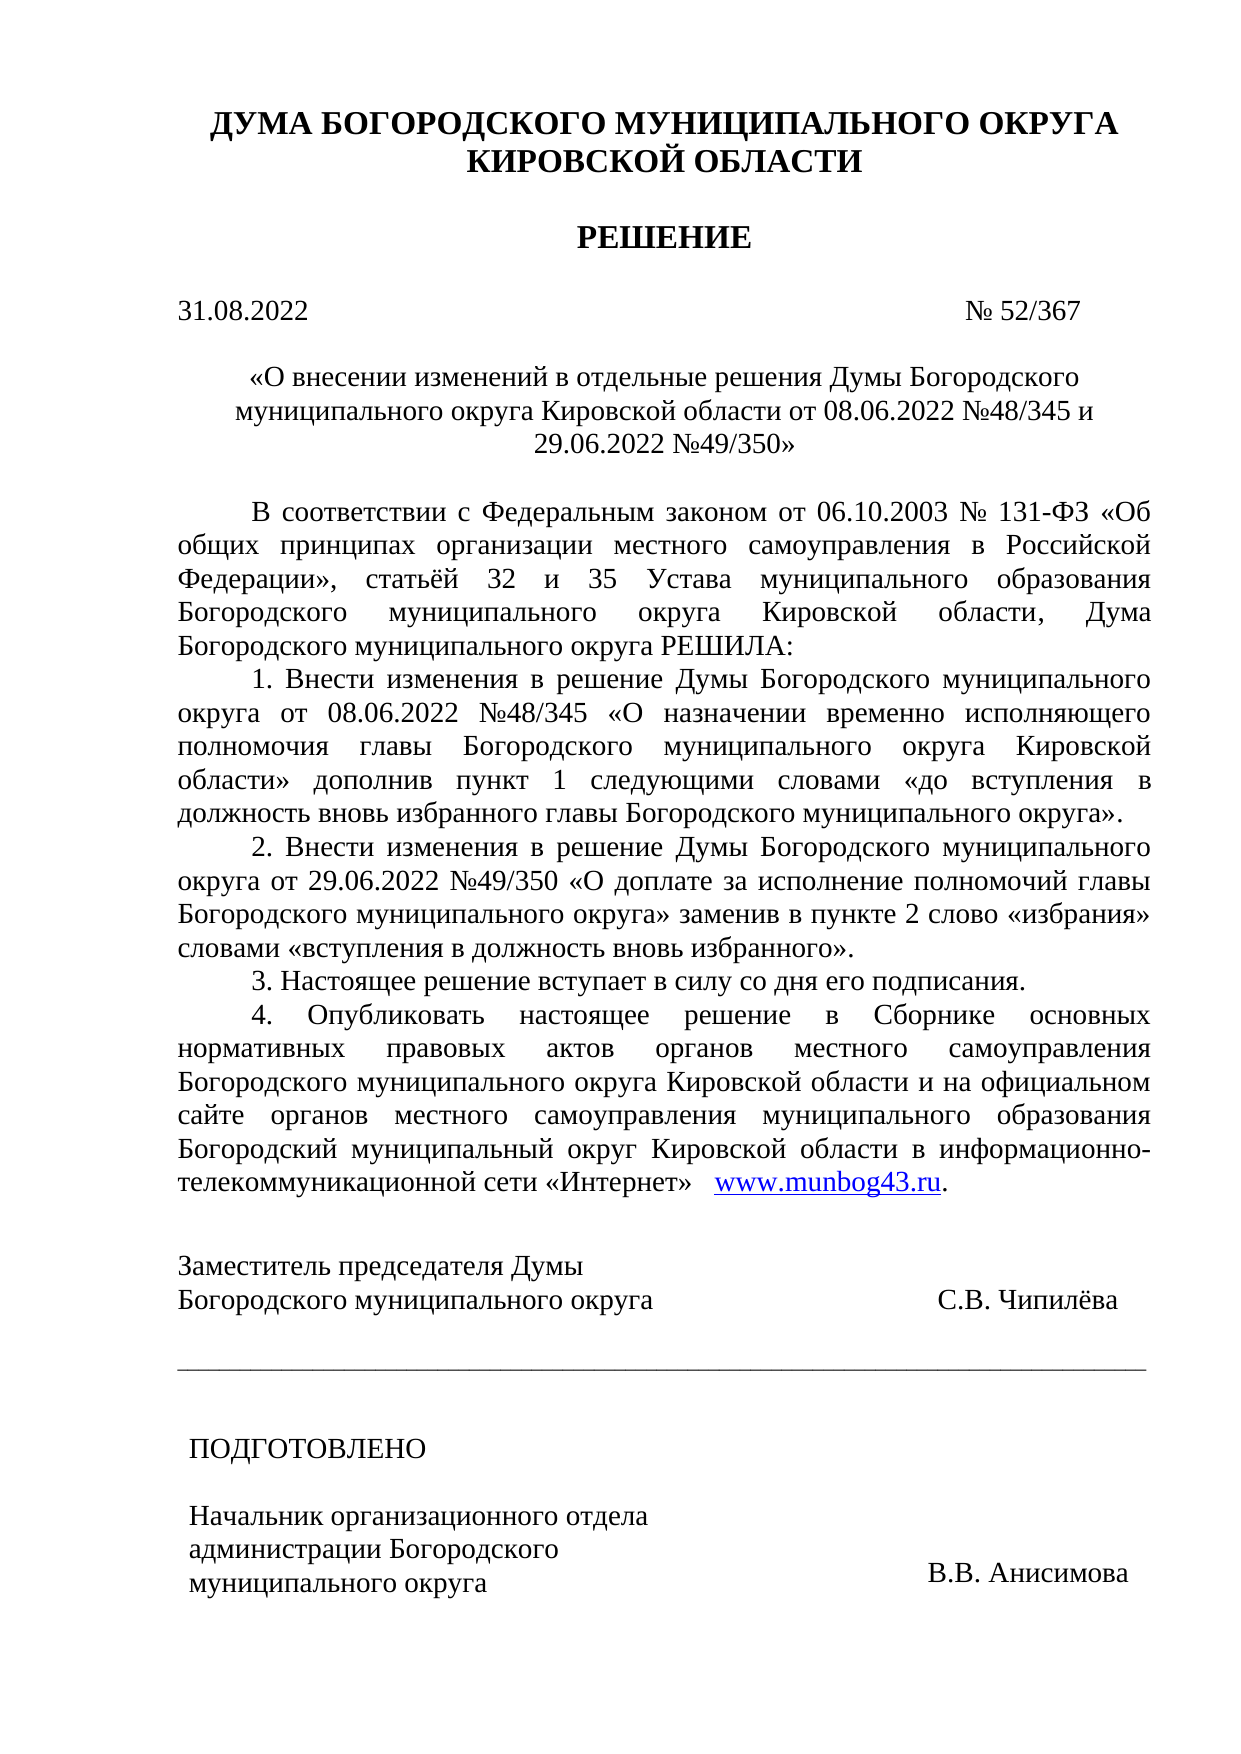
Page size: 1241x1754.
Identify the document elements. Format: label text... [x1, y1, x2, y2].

text «О внесении изменений в отдельные решения Думы Богородского муниципального округа Кировской области от 08.06.2022 №48/345 и 29.06.2022 №49/350» [177, 359, 1152, 460]
text В соответствии с Федеральным законом от 06.10.2003 № 131-ФЗ «Об общих принципах организации местного самоуправления в Российской Федерации», статьёй 32 и 35 Устава муниципального образования Богородского муниципального округа Кировской области, Дума Богородского муниципального округа РЕШИЛА: [177, 494, 1152, 661]
text 2. Внести изменения в решение Думы Богородского муниципального округа от 29.06.2022 №49/350 «О доплате за исполнение полномочий главы Богородского муниципального округа» заменив в пункте 2 слово «избрания» словами «вступления в должность вновь избранного». [177, 829, 1152, 963]
table_header ПОДГОТОВЛЕНО Начальник организационного отдела администрации Богородского муниципального округа [177, 1431, 676, 1598]
table_header В.В. Анисимова [676, 1431, 1174, 1598]
text РЕШЕНИЕ [177, 218, 1152, 256]
text 4. Опубликовать настоящее решение в Сборнике основных нормативных правовых актов органов местного самоуправления Богородского муниципального округа Кировской области и на официальном сайте органов местного самоуправления муниципального образования Богородский муниципальный округ Кировской области в информационно-телекоммуникационной сети «Интернет» www.munbog43.ru. [177, 997, 1152, 1198]
text 1. Внести изменения в решение Думы Богородского муниципального округа от 08.06.2022 №48/345 «О назначении временно исполняющего полномочия главы Богородского муниципального округа Кировской области» дополнив пункт 1 следующими словами «до вступления в должность вновь избранного главы Богородского муниципального округа». [177, 661, 1152, 829]
text 31.08.2022 № 52/367 [177, 293, 1152, 327]
text 3. Настоящее решение вступает в силу со дня его подписания. [177, 963, 1152, 997]
text Заместитель председателя Думы [177, 1248, 1152, 1282]
text Богородского муниципального округа С.В. Чипилёва [177, 1282, 1152, 1316]
text ДУМА БОГОРОДСКОГО МУНИЦИПАЛЬНОГО ОКРУГА КИРОВСКОЙ ОБЛАСТИ [177, 103, 1152, 180]
text _____________________________________________________________________________________________ [177, 1349, 1152, 1373]
